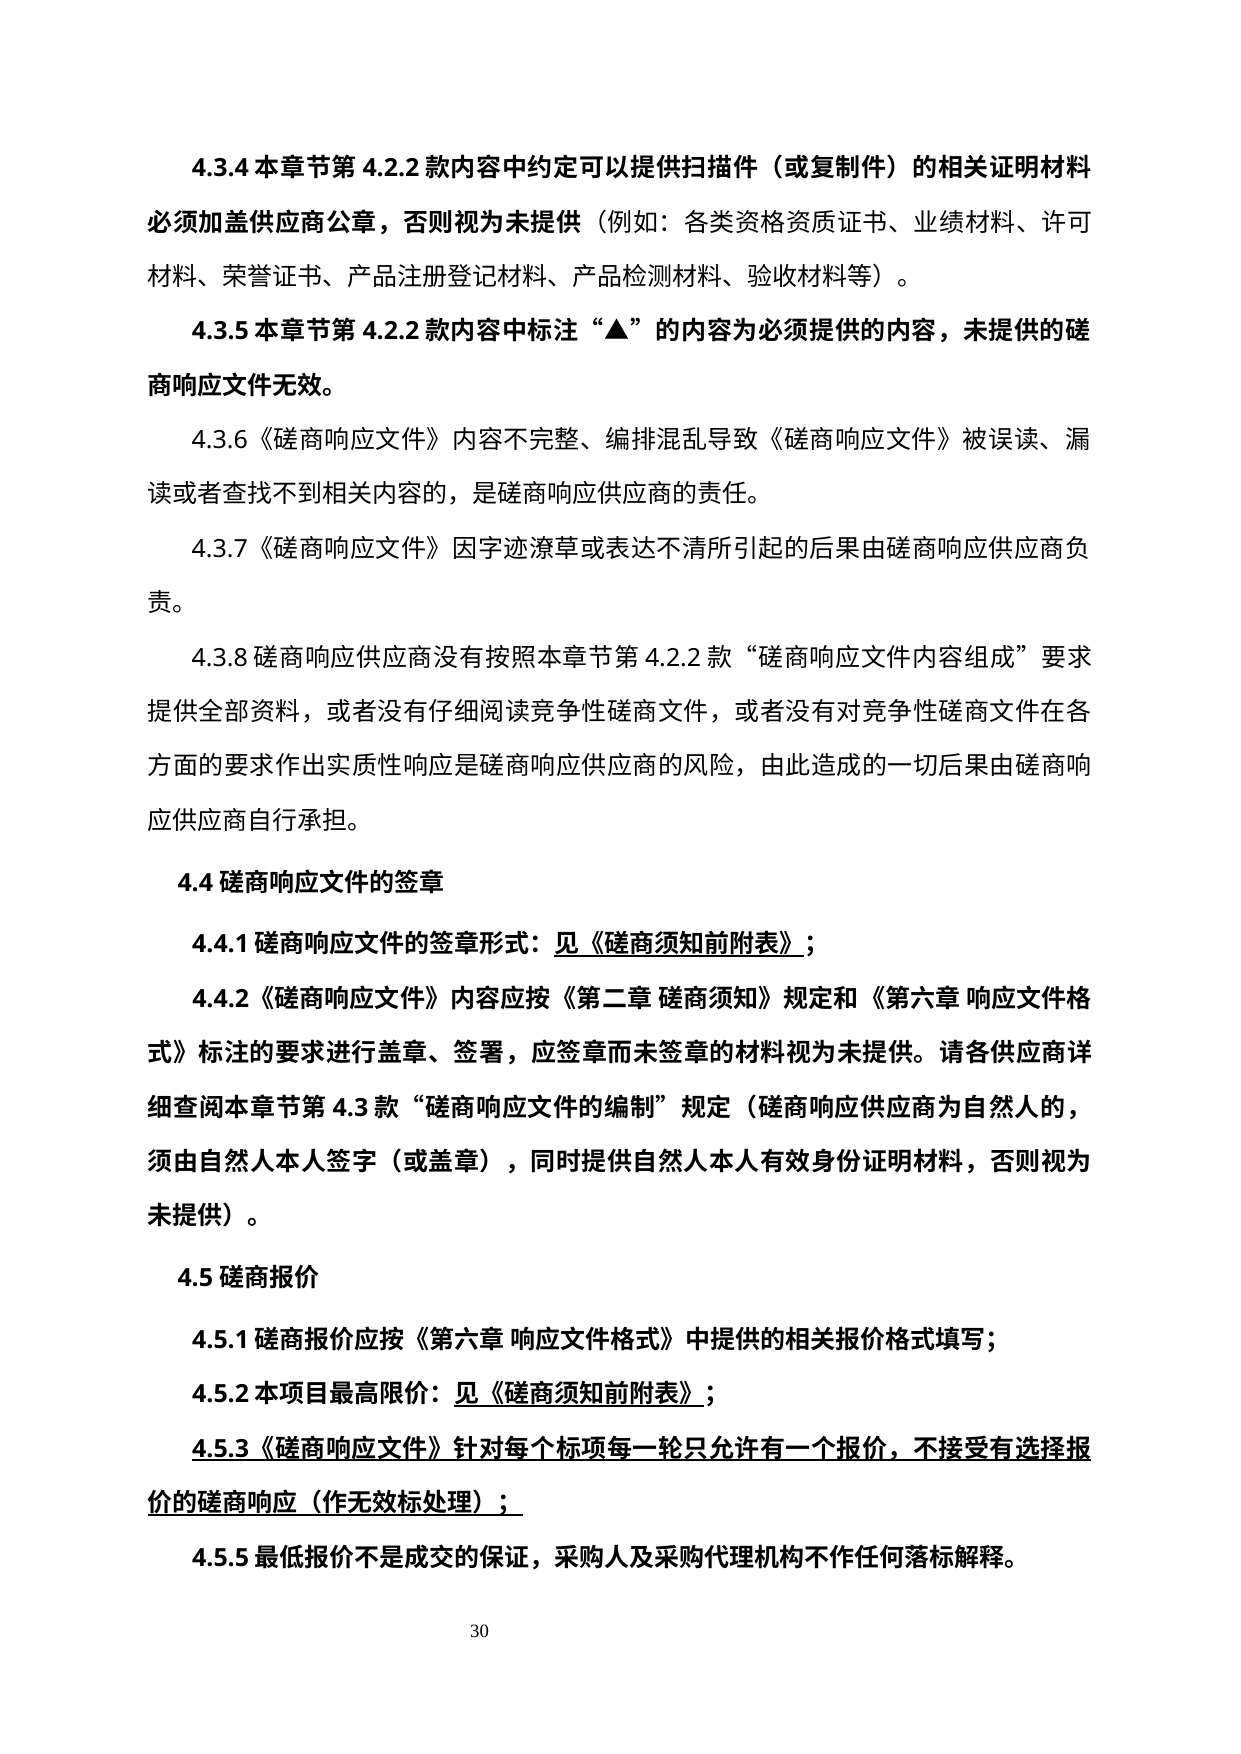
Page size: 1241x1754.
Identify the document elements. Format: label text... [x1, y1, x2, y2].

text 4.3.6《磋商响应文件》内容不完整、编排混乱导致《磋商响应文件》被误读、漏读或者查找不到相关内容的，是磋商响应供应商的责任。 [148, 419, 1092, 510]
text 4.3.8磋商响应供应商没有按照本章节第4.2.2款“磋商响应文件内容组成”要求提供全部资料，或者没有仔细阅读竞争性磋商文件，或者没有对竞争性磋商文件在各方面的要求作出实质性响应是磋商响应供应商的风险，由此造成的一切后果由磋商响应供应商自行承担。 [148, 637, 1092, 836]
text 4.4 磋商响应文件的签章 [148, 862, 1092, 898]
text 4.4.2《磋商响应文件》内容应按《第二章 磋商须知》规定和《第六章 响应文件格式》标注的要求进行盖章、签署，应签章而未签章的材料视为未提供。请各供应商详细查阅本章节第4.3款“磋商响应文件的编制”规定（磋商响应供应商为自然人的，须由自然人本人签字（或盖章），同时提供自然人本人有效身份证明材料，否则视为未提供）。 [148, 978, 1092, 1232]
text 4.5 磋商报价 [148, 1258, 1092, 1294]
text 4.3.7《磋商响应文件》因字迹潦草或表达不清所引起的后果由磋商响应供应商负责。 [148, 528, 1092, 619]
text 4.5.5最低报价不是成交的保证，采购人及采购代理机构不作任何落标解释。 [148, 1537, 1092, 1573]
text 4.5.1磋商报价应按《第六章 响应文件格式》中提供的相关报价格式填写； [148, 1319, 1092, 1356]
text 4.3.5本章节第4.2.2款内容中标注“▲”的内容为必须提供的内容，未提供的磋商响应文件无效。 [148, 311, 1092, 401]
text 4.3.4本章节第4.2.2款内容中约定可以提供扫描件（或复制件）的相关证明材料必须加盖供应商公章，否则视为未提供（例如：各类资格资质证书、业绩材料、许可材料、荣誉证书、产品注册登记材料、产品检测材料、验收材料等）。 [148, 148, 1092, 293]
text 4.4.1磋商响应文件的签章形式：见《磋商须知前附表》； [148, 924, 1092, 960]
text 4.5.2本项目最高限价：见《磋商须知前附表》； [148, 1374, 1092, 1410]
text 4.5.3《磋商响应文件》针对每个标项每一轮只允许有一个报价，不接受有选择报价的磋商响应（作无效标处理）； [148, 1428, 1092, 1519]
